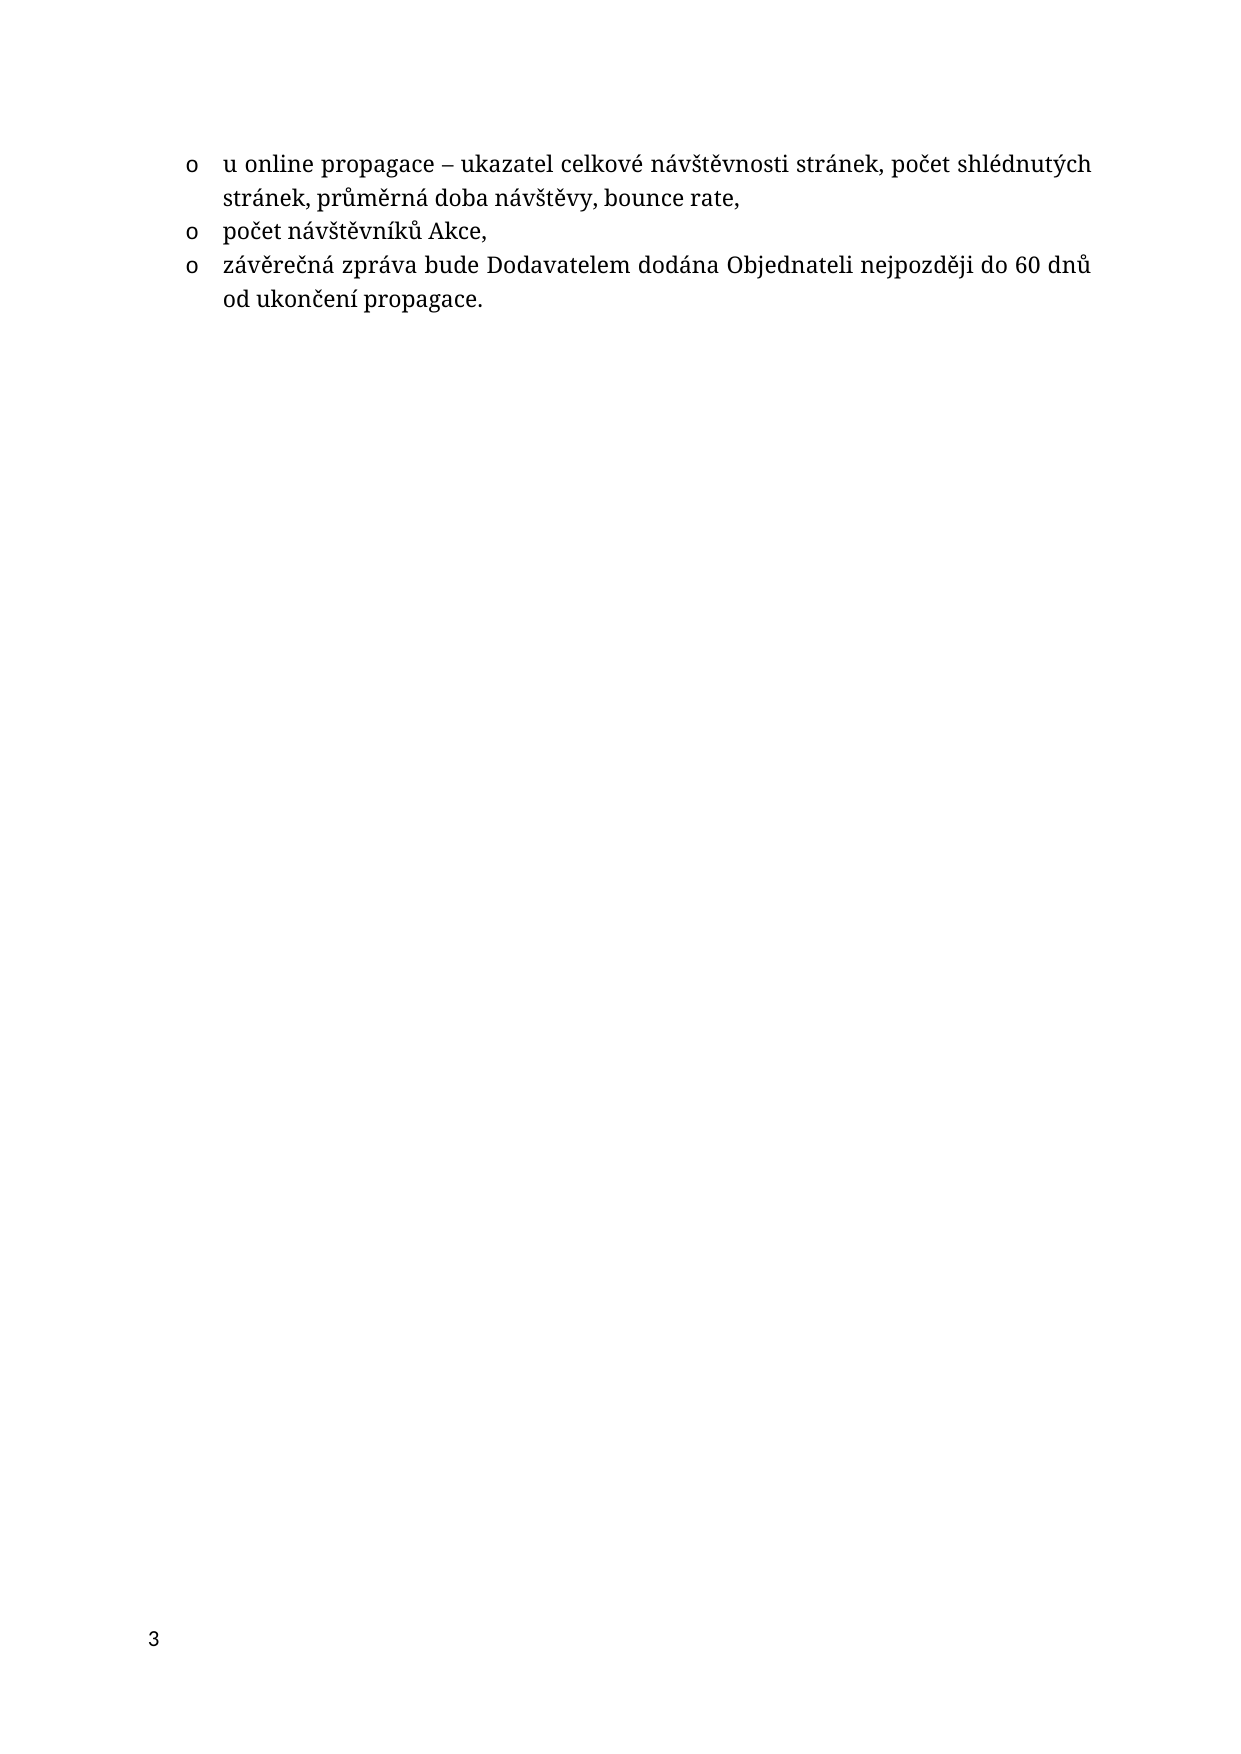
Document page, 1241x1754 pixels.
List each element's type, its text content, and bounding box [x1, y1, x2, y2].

list závěrečná zpráva bude Dodavatelem dodána Objednateli nejpozději do 60 dnů od ukončení propagace. [185, 249, 1093, 314]
list počet návštěvníků Akce, [185, 215, 1093, 247]
list u online propagace – ukazatel celkové návštěvnosti stránek, počet shlédnutých stránek, průměrná doba návštěvy, bounce rate, [185, 148, 1093, 213]
